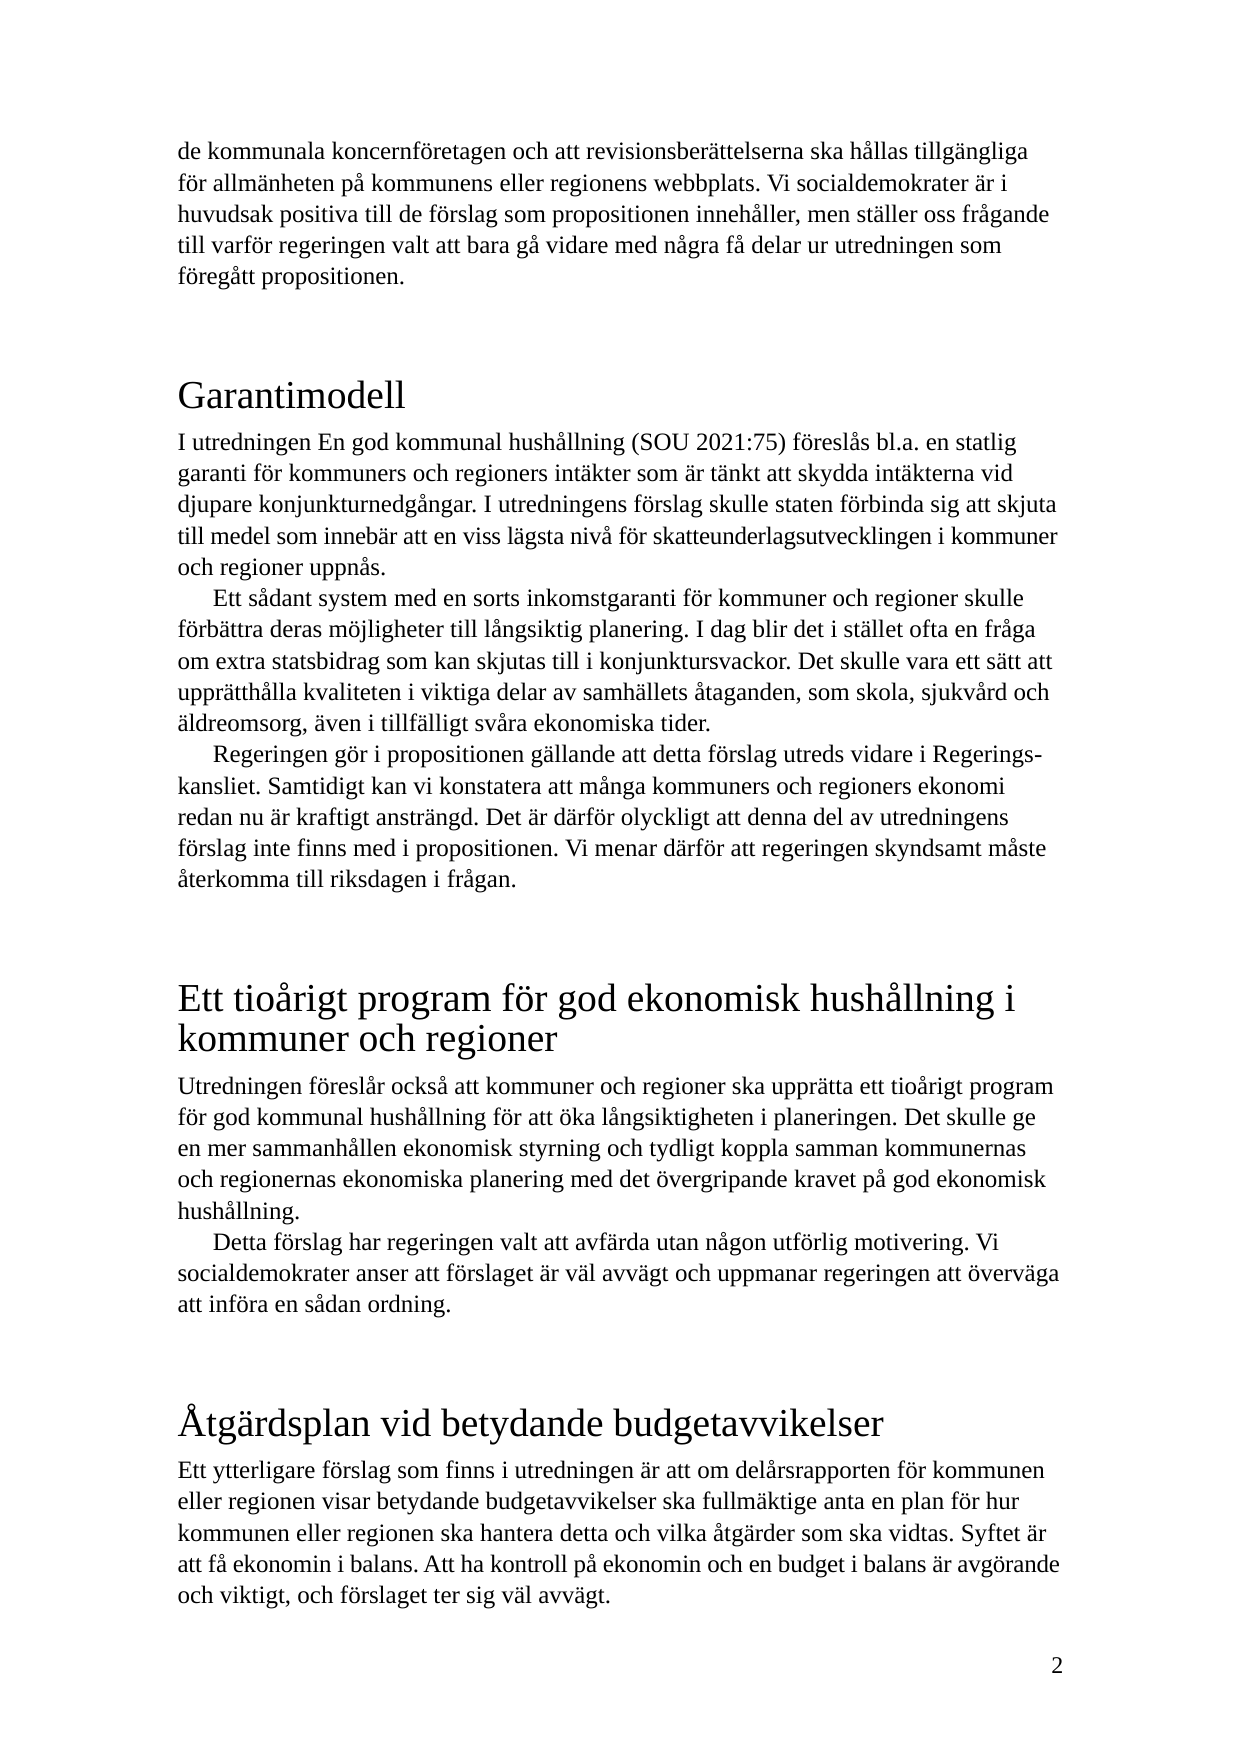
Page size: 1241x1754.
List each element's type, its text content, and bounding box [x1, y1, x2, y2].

subtitle Garantimodell [177, 376, 1063, 416]
text Ett ytterligare förslag som finns i utredningen är att om delårsrapporten för kommunen eller regionen visar betydande budgetavvikelser ska fullmäktige anta en plan för hur kommunen eller regionen ska hantera detta och vilka åtgärder som ska vidtas. Syftet är att få ekonomin i balans. Att ha kontroll på ekonomin och en budget i balans är avgörande och viktigt, och förslaget ter sig väl avvägt. [177, 1453, 1063, 1609]
subtitle Åtgärdsplan vid betydande budgetavvikelser [177, 1404, 1063, 1444]
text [177, 134, 1063, 290]
subtitle Ett tioårigt program för god ekonomisk hushållning i kommuner och regioner [177, 979, 1063, 1060]
text I utredningen En god kommunal hushållning (SOU 2021:75) föreslås bl.a. en statlig garanti för kommuners och regioners intäkter som är tänkt att skydda intäkterna vid djupare konjunkturnedgångar. I utredningens förslag skulle staten förbinda sig att skjuta till medel som innebär att en viss lägsta nivå för skatteunderlagsutvecklingen i kommuner och regioner uppnås. [177, 424, 1063, 581]
text Utredningen föreslår också att kommuner och regioner ska upprätta ett tioårigt program för god kommunal hushållning för att öka långsiktigheten i planeringen. Det skulle ge en mer sammanhållen ekonomisk styrning och tydligt koppla samman kommunernas och regionernas ekonomiska planering med det övergripande kravet på god ekonomisk hushållning. [177, 1068, 1063, 1224]
text Ett sådant system med en sorts inkomstgaranti för kommuner och regioner skulle förbättra deras möjligheter till långsiktig planering. I dag blir det i stället ofta en fråga om extra statsbidrag som kan skjutas till i konjunktursvackor. Det skulle vara ett sätt att upprätthålla kvaliteten i viktiga delar av samhällets åtaganden, som skola, sjukvård och äldreomsorg, även i tillfälligt svåra ekonomiska tider. [177, 581, 1063, 737]
text Detta förslag har regeringen valt att avfärda utan någon utförlig motivering. Vi socialdemokrater anser att förslaget är väl avvägt och uppmanar regeringen att överväga att införa en sådan ordning. [177, 1224, 1063, 1318]
text Regeringen gör i propositionen gällande att detta förslag utreds vidare i Regeringskansliet. Samtidigt kan vi konstatera att många kommuners och regioners ekonomi redan nu är kraftigt ansträngd. Det är därför olyckligt att denna del av utredningens förslag inte finns med i propositionen. Vi menar därför att regeringen skyndsamt måste återkomma till riksdagen i frågan. [177, 737, 1063, 893]
